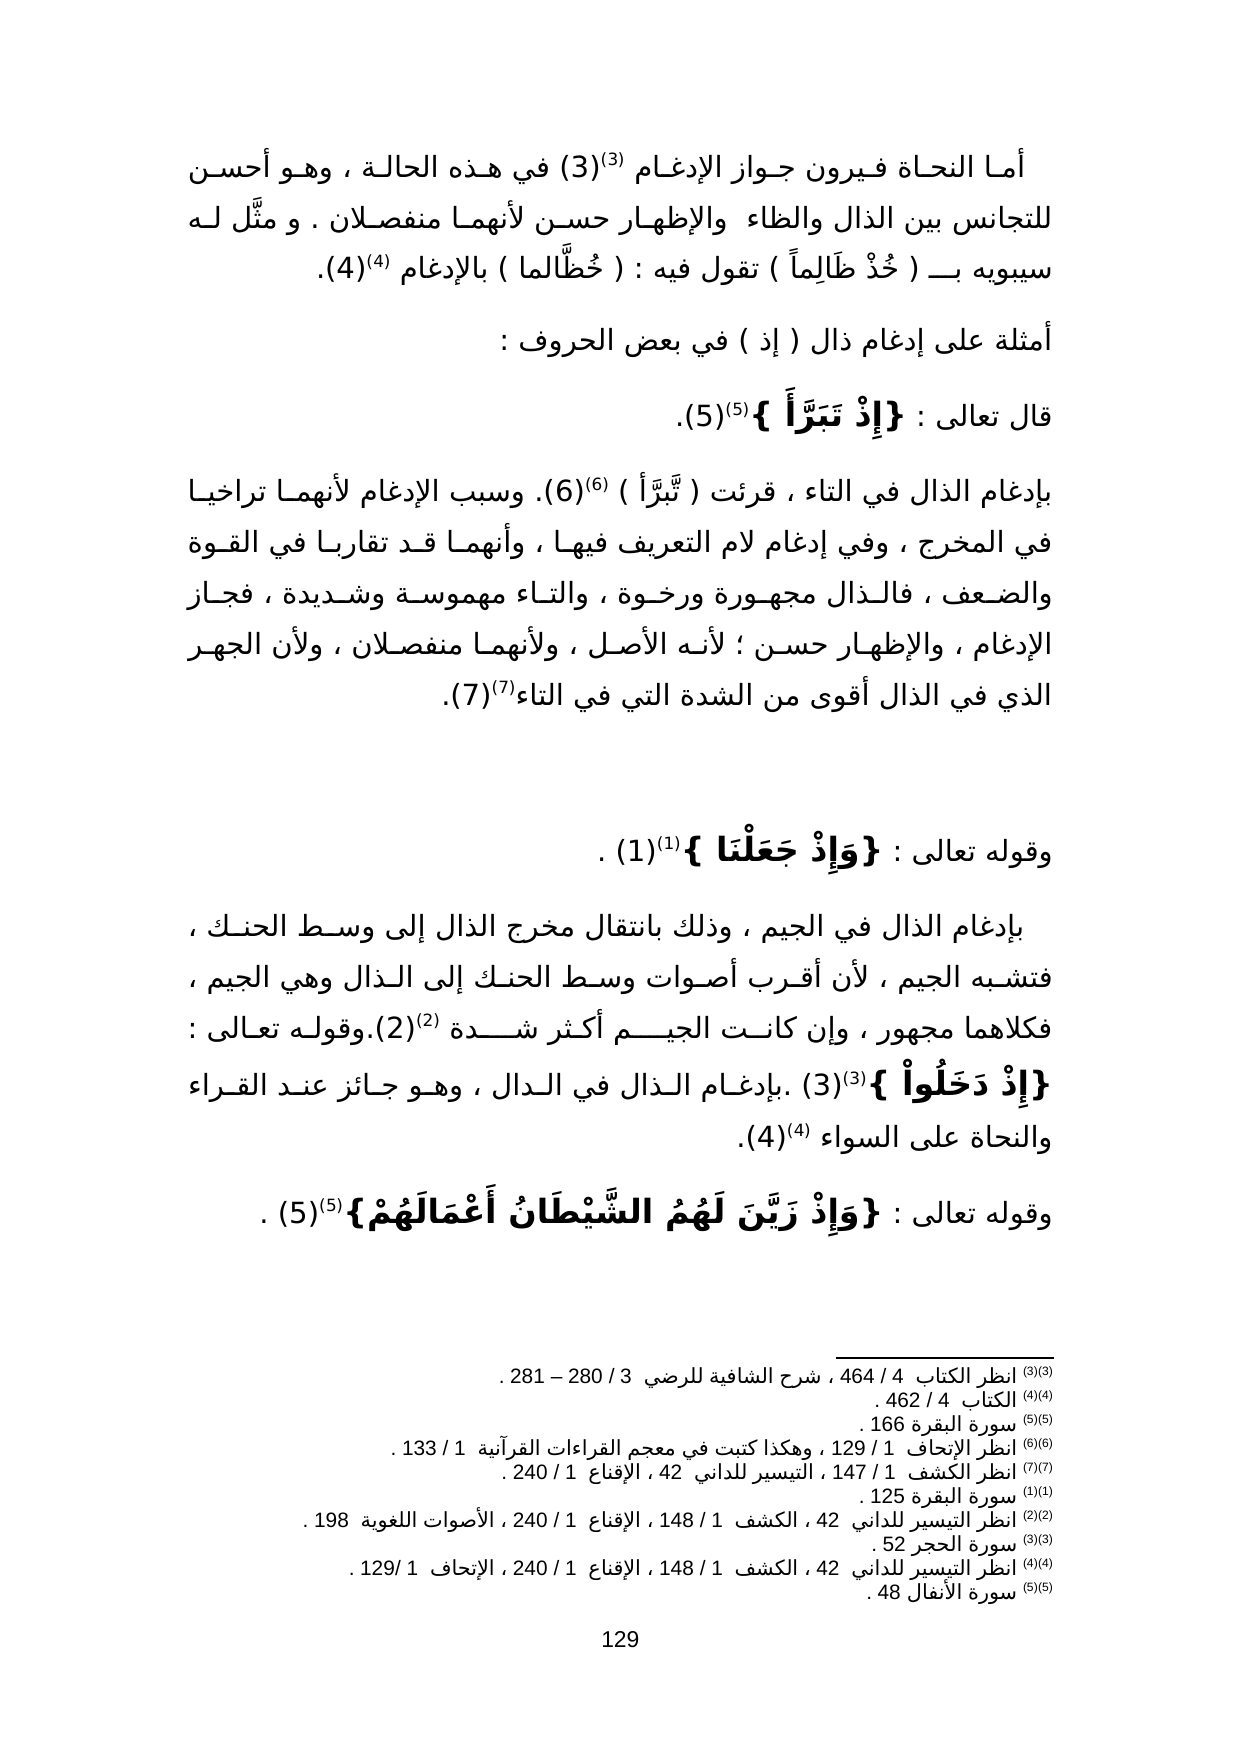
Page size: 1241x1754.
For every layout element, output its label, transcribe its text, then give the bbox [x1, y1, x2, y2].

text قال تعالى : {إِذْ تَبَرَّأَ }(5). [187, 395, 1053, 434]
text أمثلة على إدغام ذال ( إذ ) في بعض الحروف : [187, 324, 1053, 358]
text بإدغام الذال في الجيم ، وذلك بانتقال مخرج الذال إلى وسط الحنك ، فتشبه الجيم ، لأن أقرب أصوات وسط الحنك إلى الذال وهي الجيم ، فكلاهما مجهور ، وإن كانــت الجيــــم أكثر شـــدة (2).وقوله تعالى : {إِذْ دَخَلُواْ }(3) .بإدغام الذال في الدال ، وهو جائز عند القراء والنحاة على السواء (4). [187, 909, 1053, 1154]
text بإدغام الذال في التاء ، قرئت ( تَّبرَّأ ) (6). وسبب الإدغام لأنهما تراخيا في المخرج ، وفي إدغام لام التعريف فيها ، وأنهما قد تقاربا في القوة والضعف ، فالذال مجهورة ورخوة ، والتاء مهموسة وشديدة ، فجاز الإدغام ، والإظهار حسن ؛ لأنه الأصل ، ولأنهما منفصلان ، ولأن الجهر الذي في الذال أقوى من الشدة التي في التاء(7). [187, 474, 1053, 712]
text أما النحاة فيرون جواز الإدغام (3) في هذه الحالة ، وهو أحسن للتجانس بين الذال والظاء والإظهار حسن لأنهما منفصلان . و مثَّل له سيبويه بـــ ( خُذْ ظَالِماً ) تقول فيه : ( خُظَّالما ) بالإدغام (4). [187, 150, 1053, 286]
text وقوله تعالى : {وَإِذْ زَيَّنَ لَهُمُ الشَّيْطَانُ أَعْمَالَهُمْ}(5) . [187, 1192, 1053, 1231]
text وقوله تعالى : {وَإِذْ جَعَلْنَا }(1) . [187, 830, 1053, 869]
